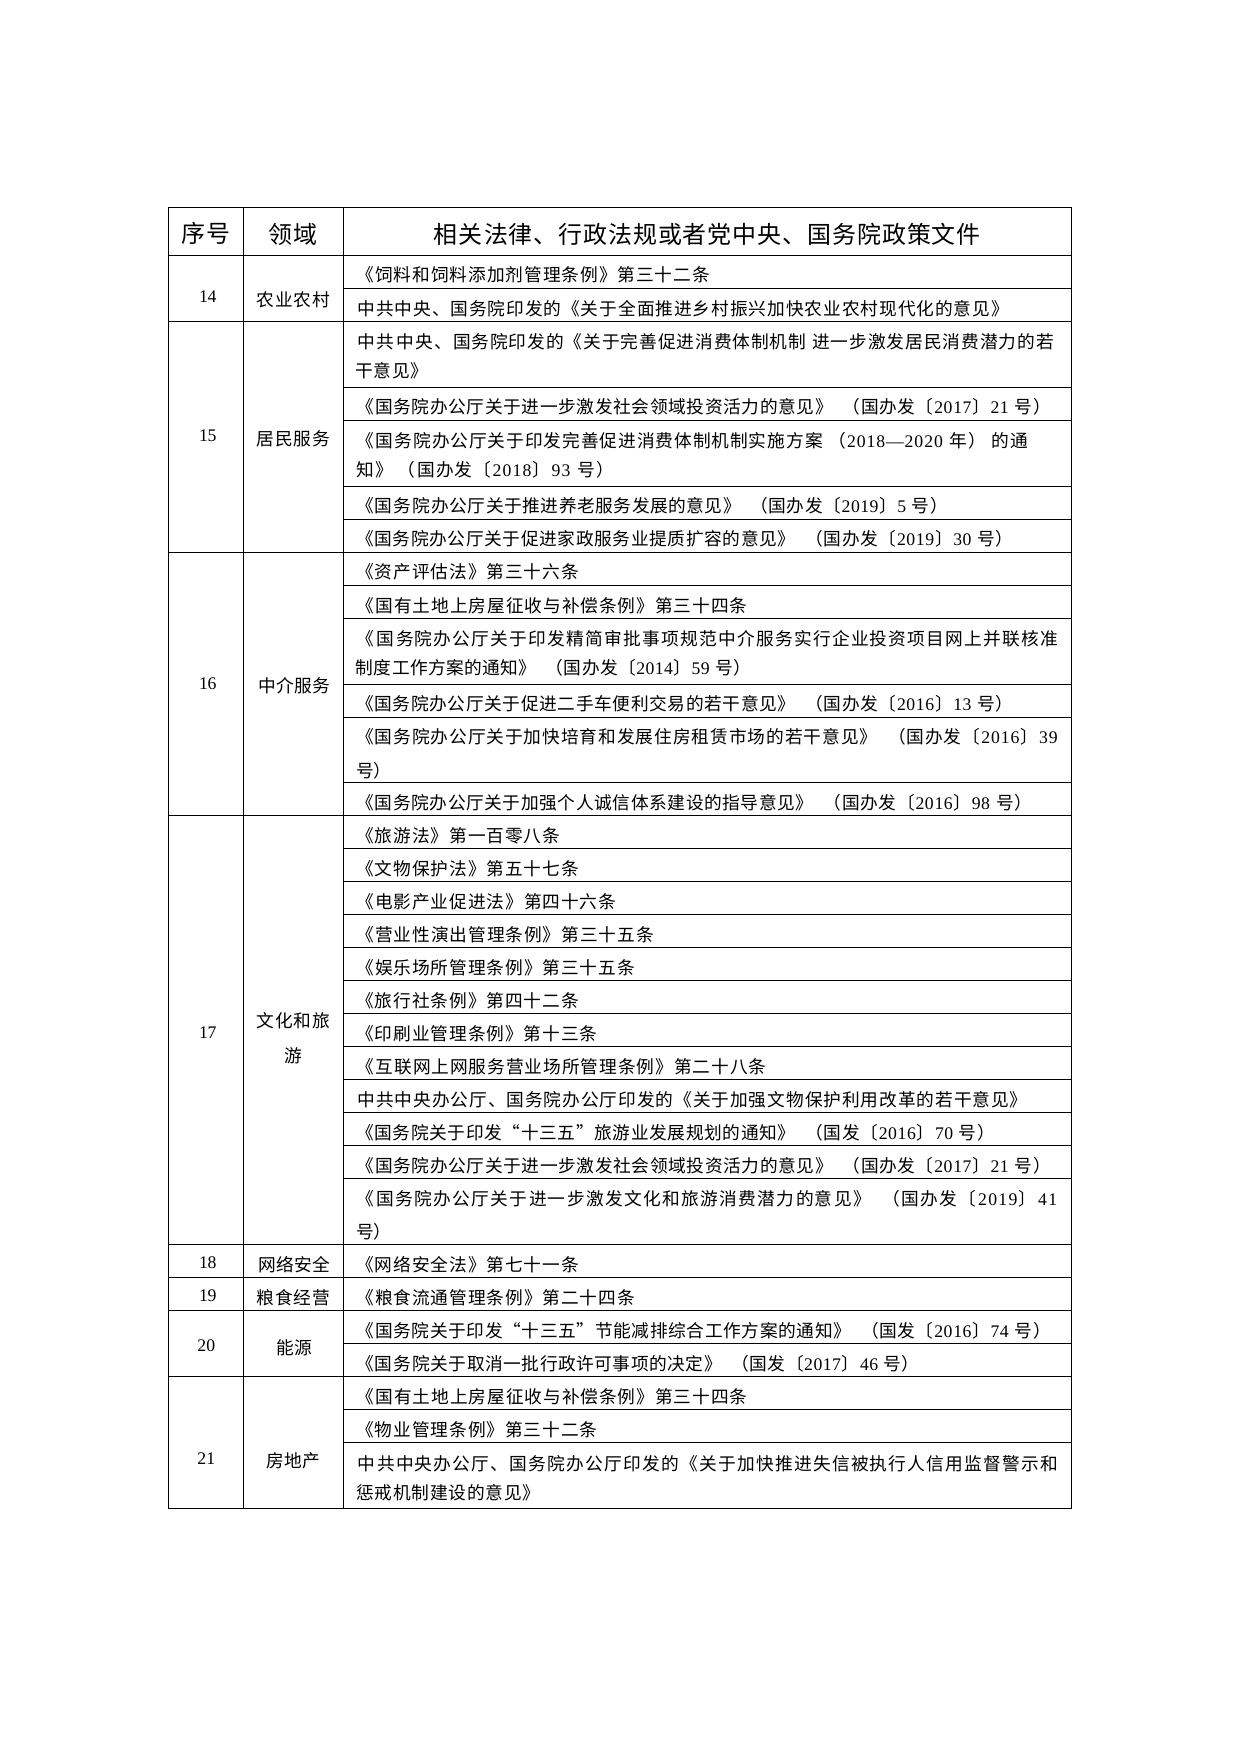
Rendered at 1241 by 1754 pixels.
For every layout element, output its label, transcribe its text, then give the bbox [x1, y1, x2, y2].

table_cell 《国有土地上房屋征收与补偿条例》第三十四条 [344, 1377, 1071, 1409]
table_cell 中共中央、国务院印发的《关于全面推进乡村振兴加快农业农村现代化的意见》 [344, 289, 1071, 321]
table_cell 《国务院办公厅关于推进养老服务发展的意见》 （国办发〔2019〕5 号） [344, 487, 1071, 518]
table_cell 《国务院办公厅关于促进家政服务业提质扩容的意见》 （国办发〔2019〕30 号） [344, 520, 1071, 552]
table_cell 粮食经营 [244, 1278, 343, 1310]
table_cell 农业农村 [244, 256, 343, 321]
table_cell 20 [169, 1311, 243, 1376]
table_cell 15 [169, 322, 243, 552]
table_cell 《旅行社条例》第四十二条 [344, 981, 1071, 1013]
table_cell 中介服务 [244, 553, 343, 815]
table_cell 19 [169, 1278, 243, 1310]
table_cell 《国务院关于取消一批行政许可事项的决定》 （国发〔2017〕46 号） [344, 1344, 1071, 1376]
table_header 相关法律、行政法规或者党中央、国务院政策文件 [344, 208, 1071, 255]
table_cell 文化和旅 游 [244, 816, 343, 1244]
table_cell 《国务院办公厅关于印发完善促进消费体制机制实施方案 （2018—2020 年） 的通知》 （国办发〔2018〕93 号） [344, 421, 1071, 486]
table_cell 《国务院办公厅关于印发精简审批事项规范中介服务实行企业投资项目网上并联核准 制度工作方案的通知》 （国办发〔2014〕59 号） [344, 619, 1071, 683]
table_cell 《资产评估法》第三十六条 [344, 553, 1071, 584]
table_cell 《旅游法》第一百零八条 [344, 816, 1071, 848]
table_cell 网络安全 [244, 1245, 343, 1277]
table_cell 16 [169, 553, 243, 815]
table_cell 中共中央办公厅、国务院办公厅印发的《关于加强文物保护利用改革的若干意见》 [344, 1080, 1071, 1112]
table_cell 《粮食流通管理条例》第二十四条 [344, 1278, 1071, 1310]
table_cell 《物业管理条例》第三十二条 [344, 1410, 1071, 1442]
table_cell 《印刷业管理条例》第十三条 [344, 1014, 1071, 1046]
table_cell 《国务院办公厅关于加快培育和发展住房租赁市场的若干意见》 （国办发〔2016〕39 号） [344, 718, 1071, 782]
table_cell 《国有土地上房屋征收与补偿条例》第三十四条 [344, 586, 1071, 618]
table_cell 《网络安全法》第七十一条 [344, 1245, 1071, 1277]
table_cell 《互联网上网服务营业场所管理条例》第二十八条 [344, 1047, 1071, 1079]
table_cell 21 [169, 1377, 243, 1508]
table_cell 《营业性演出管理条例》第三十五条 [344, 915, 1071, 947]
table_cell 《国务院办公厅关于进一步激发社会领域投资活力的意见》 （国办发〔2017〕21 号） [344, 388, 1071, 420]
table_cell 《国务院关于印发“十三五”旅游业发展规划的通知》 （国发〔2016〕70 号） [344, 1113, 1071, 1145]
table_cell 中共中央办公厅、国务院办公厅印发的《关于加快推进失信被执行人信用监督警示和 惩戒机制建设的意见》 [344, 1443, 1071, 1508]
table_cell 《国务院办公厅关于进一步激发社会领域投资活力的意见》 （国办发〔2017〕21 号） [344, 1146, 1071, 1178]
table_cell 居民服务 [244, 322, 343, 552]
table_header 序号 [169, 208, 243, 255]
table_cell 《电影产业促进法》第四十六条 [344, 882, 1071, 914]
table_cell 《国务院办公厅关于加强个人诚信体系建设的指导意见》 （国办发〔2016〕98 号） [344, 783, 1071, 815]
table_cell 房地产 [244, 1377, 343, 1508]
table_cell 18 [169, 1245, 243, 1277]
table_cell 《国务院办公厅关于促进二手车便利交易的若干意见》 （国办发〔2016〕13 号） [344, 685, 1071, 717]
table_cell 《国务院关于印发“十三五”节能减排综合工作方案的通知》 （国发〔2016〕74 号） [344, 1311, 1071, 1343]
table_cell 《饲料和饲料添加剂管理条例》第三十二条 [344, 256, 1071, 288]
table_cell 《国务院办公厅关于进一步激发文化和旅游消费潜力的意见》 （国办发〔2019〕41 号） [344, 1179, 1071, 1244]
table_cell 17 [169, 816, 243, 1244]
table_cell 14 [169, 256, 243, 321]
table_header 领域 [244, 208, 343, 255]
table_cell 《文物保护法》第五十七条 [344, 849, 1071, 881]
table_cell 《娱乐场所管理条例》第三十五条 [344, 948, 1071, 980]
table_cell 中共中央、国务院印发的《关于完善促进消费体制机制 进一步激发居民消费潜力的若 干意见》 [344, 322, 1071, 387]
table_cell 能源 [244, 1311, 343, 1376]
